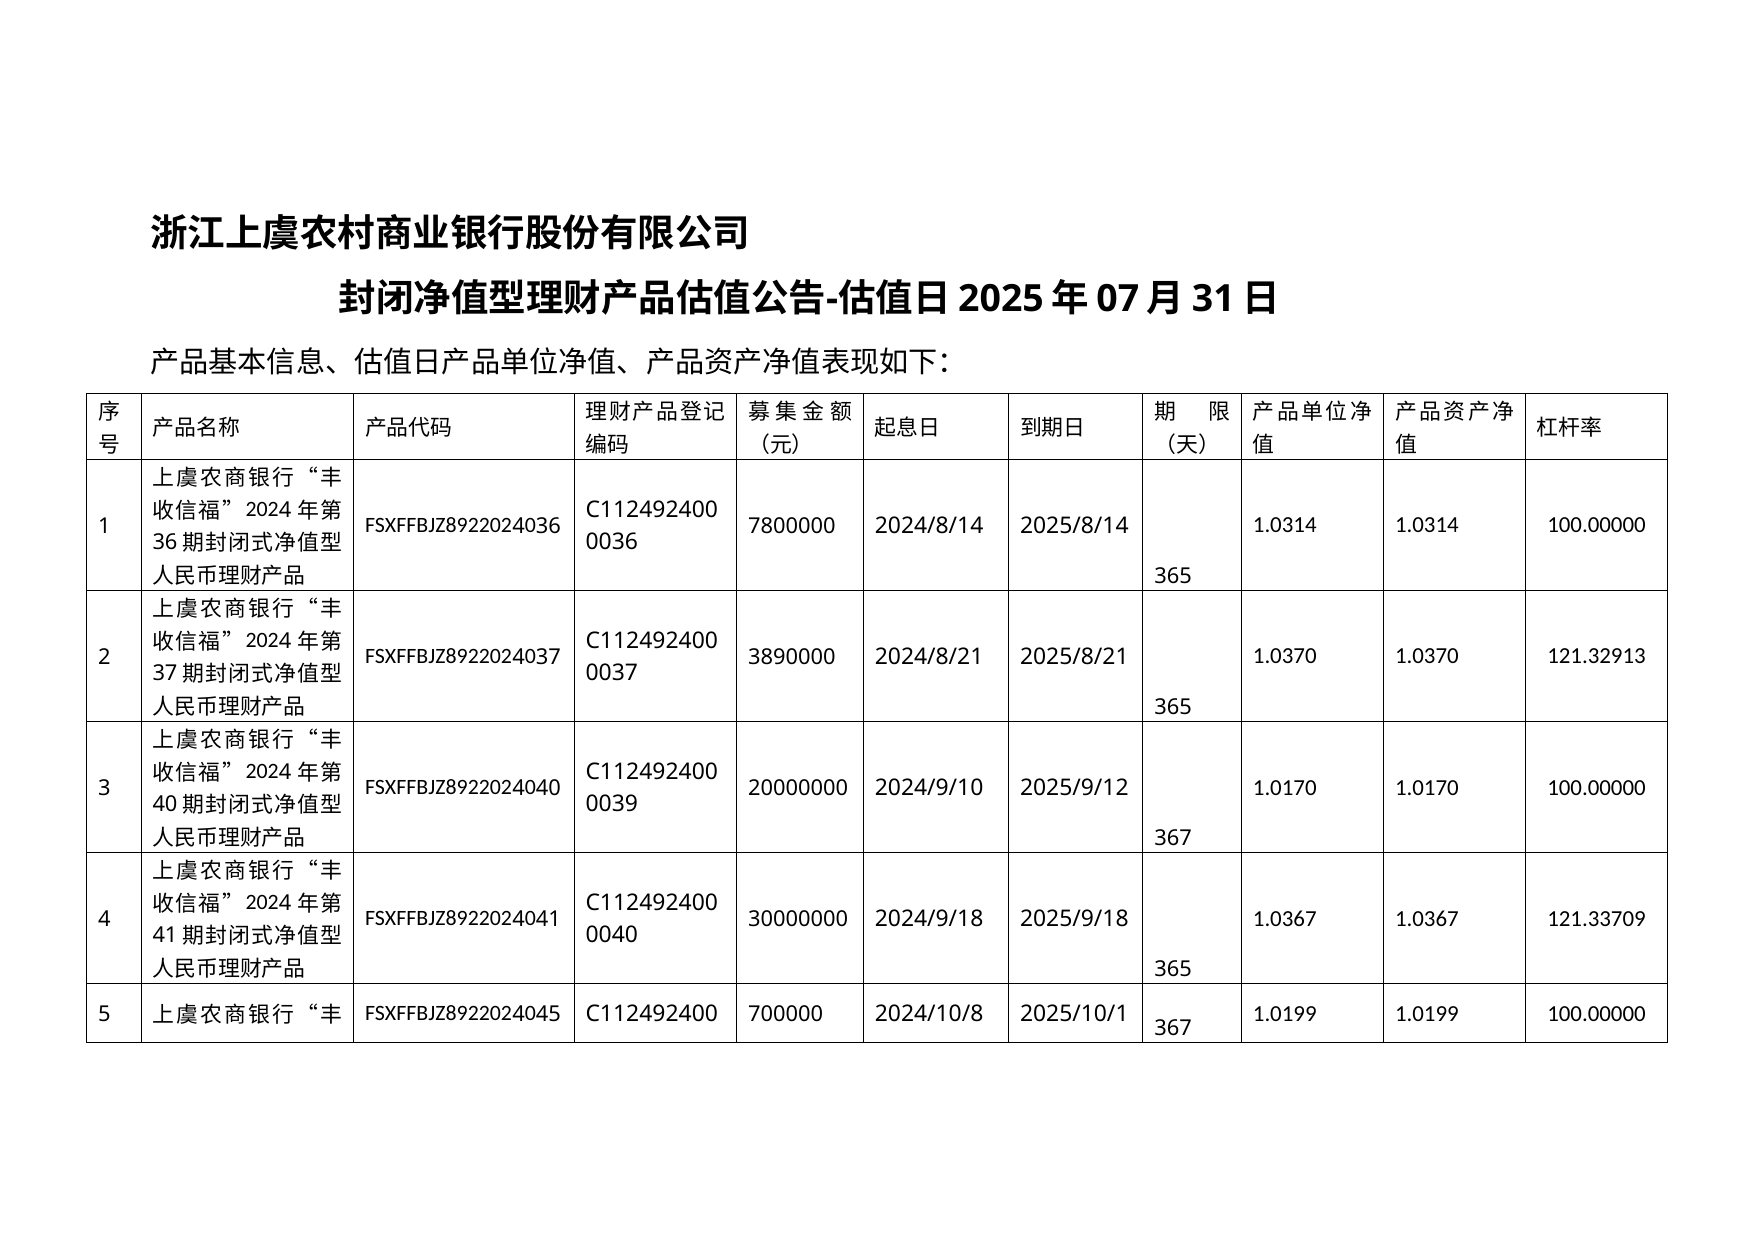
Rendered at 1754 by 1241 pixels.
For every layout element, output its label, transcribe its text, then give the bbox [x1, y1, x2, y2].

table_cell 1.0170 [1242, 722, 1383, 852]
table_cell 2024/8/14 [864, 460, 1008, 590]
table_cell C1124924000036 [575, 460, 736, 590]
table_header 产品单位净值 [1242, 394, 1383, 459]
table_cell 3890000 [737, 591, 863, 721]
table_cell FSXFFBJZ8922024040 [354, 722, 574, 852]
table_header 期限（天） [1143, 394, 1241, 459]
table_header 到期日 [1009, 394, 1142, 459]
table_cell 1.0370 [1384, 591, 1525, 721]
table_cell 367 [1143, 984, 1241, 1042]
table_cell C1124924000037 [575, 591, 736, 721]
table_cell 2025/9/12 [1009, 722, 1142, 852]
table_header 产品代码 [354, 394, 574, 459]
table_header 产品资产净值 [1384, 394, 1525, 459]
table_cell 2024/9/10 [864, 722, 1008, 852]
table_cell 2024/8/21 [864, 591, 1008, 721]
table_cell 7800000 [737, 460, 863, 590]
table_cell FSXFFBJZ8922024045 [354, 984, 574, 1042]
table_cell FSXFFBJZ8922024037 [354, 591, 574, 721]
table_cell C1124924000040 [575, 853, 736, 983]
table_cell 上虞农商银行“丰收信福”2024年第36期封闭式净值型人民币理财产品 [142, 460, 353, 590]
table_cell 365 [1143, 460, 1241, 590]
table_cell 121.32913 [1526, 591, 1667, 721]
table_cell 1.0199 [1242, 984, 1383, 1042]
table_cell C1124924000039 [575, 722, 736, 852]
table_cell 上虞农商银行“丰收信福”2024年第41期封闭式净值型人民币理财产品 [142, 853, 353, 983]
table_cell 1.0370 [1242, 591, 1383, 721]
table_cell 1.0199 [1384, 984, 1525, 1042]
table_cell FSXFFBJZ8922024036 [354, 460, 574, 590]
table_cell 5 [87, 984, 141, 1042]
table_cell 1.0170 [1384, 722, 1525, 852]
table_cell 100.00000 [1526, 984, 1667, 1042]
table_cell 上虞农商银行“丰收信福”2024年第37期封闭式净值型人民币理财产品 [142, 591, 353, 721]
text 浙江上虞农村商业银行股份有限公司 [150, 198, 1604, 263]
table_cell 1.0367 [1242, 853, 1383, 983]
table_cell 2 [87, 591, 141, 721]
table_cell 3 [87, 722, 141, 852]
text 产品基本信息、估值日产品单位净值、产品资产净值表现如下： [150, 328, 1604, 393]
table_cell 2025/10/10 [1009, 984, 1142, 1042]
table_cell 2024/10/8 [864, 984, 1008, 1042]
table_cell 365 [1143, 853, 1241, 983]
table_header 杠杆率 [1526, 394, 1667, 459]
table_cell 1 [87, 460, 141, 590]
table_cell 365 [1143, 591, 1241, 721]
table_header 理财产品登记编码 [575, 394, 736, 459]
table_header 序号 [87, 394, 141, 459]
table_cell C1124924000044 [575, 984, 736, 1042]
table_cell 121.33709 [1526, 853, 1667, 983]
table_header 募集金额（元） [737, 394, 863, 459]
table_cell 2024/9/18 [864, 853, 1008, 983]
table_header 起息日 [864, 394, 1008, 459]
table_cell 上虞农商银行“丰收信福”2024年第40期封闭式净值型人民币理财产品 [142, 722, 353, 852]
table_cell 4 [87, 853, 141, 983]
table_header 产品名称 [142, 394, 353, 459]
table_cell 2025/9/18 [1009, 853, 1142, 983]
text 封闭净值型理财产品估值公告-估值日2025年07月31日 [150, 263, 1604, 328]
table_cell 2025/8/21 [1009, 591, 1142, 721]
table_cell 20000000 [737, 722, 863, 852]
table_cell 700000 [737, 984, 863, 1042]
table_cell 2025/8/14 [1009, 460, 1142, 590]
table_cell 100.00000 [1526, 460, 1667, 590]
table_cell 30000000 [737, 853, 863, 983]
table_cell FSXFFBJZ8922024041 [354, 853, 574, 983]
table_cell 1.0314 [1242, 460, 1383, 590]
table_cell 1.0367 [1384, 853, 1525, 983]
table_cell 1.0314 [1384, 460, 1525, 590]
table_cell 367 [1143, 722, 1241, 852]
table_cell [142, 984, 353, 1042]
table_cell 100.00000 [1526, 722, 1667, 852]
